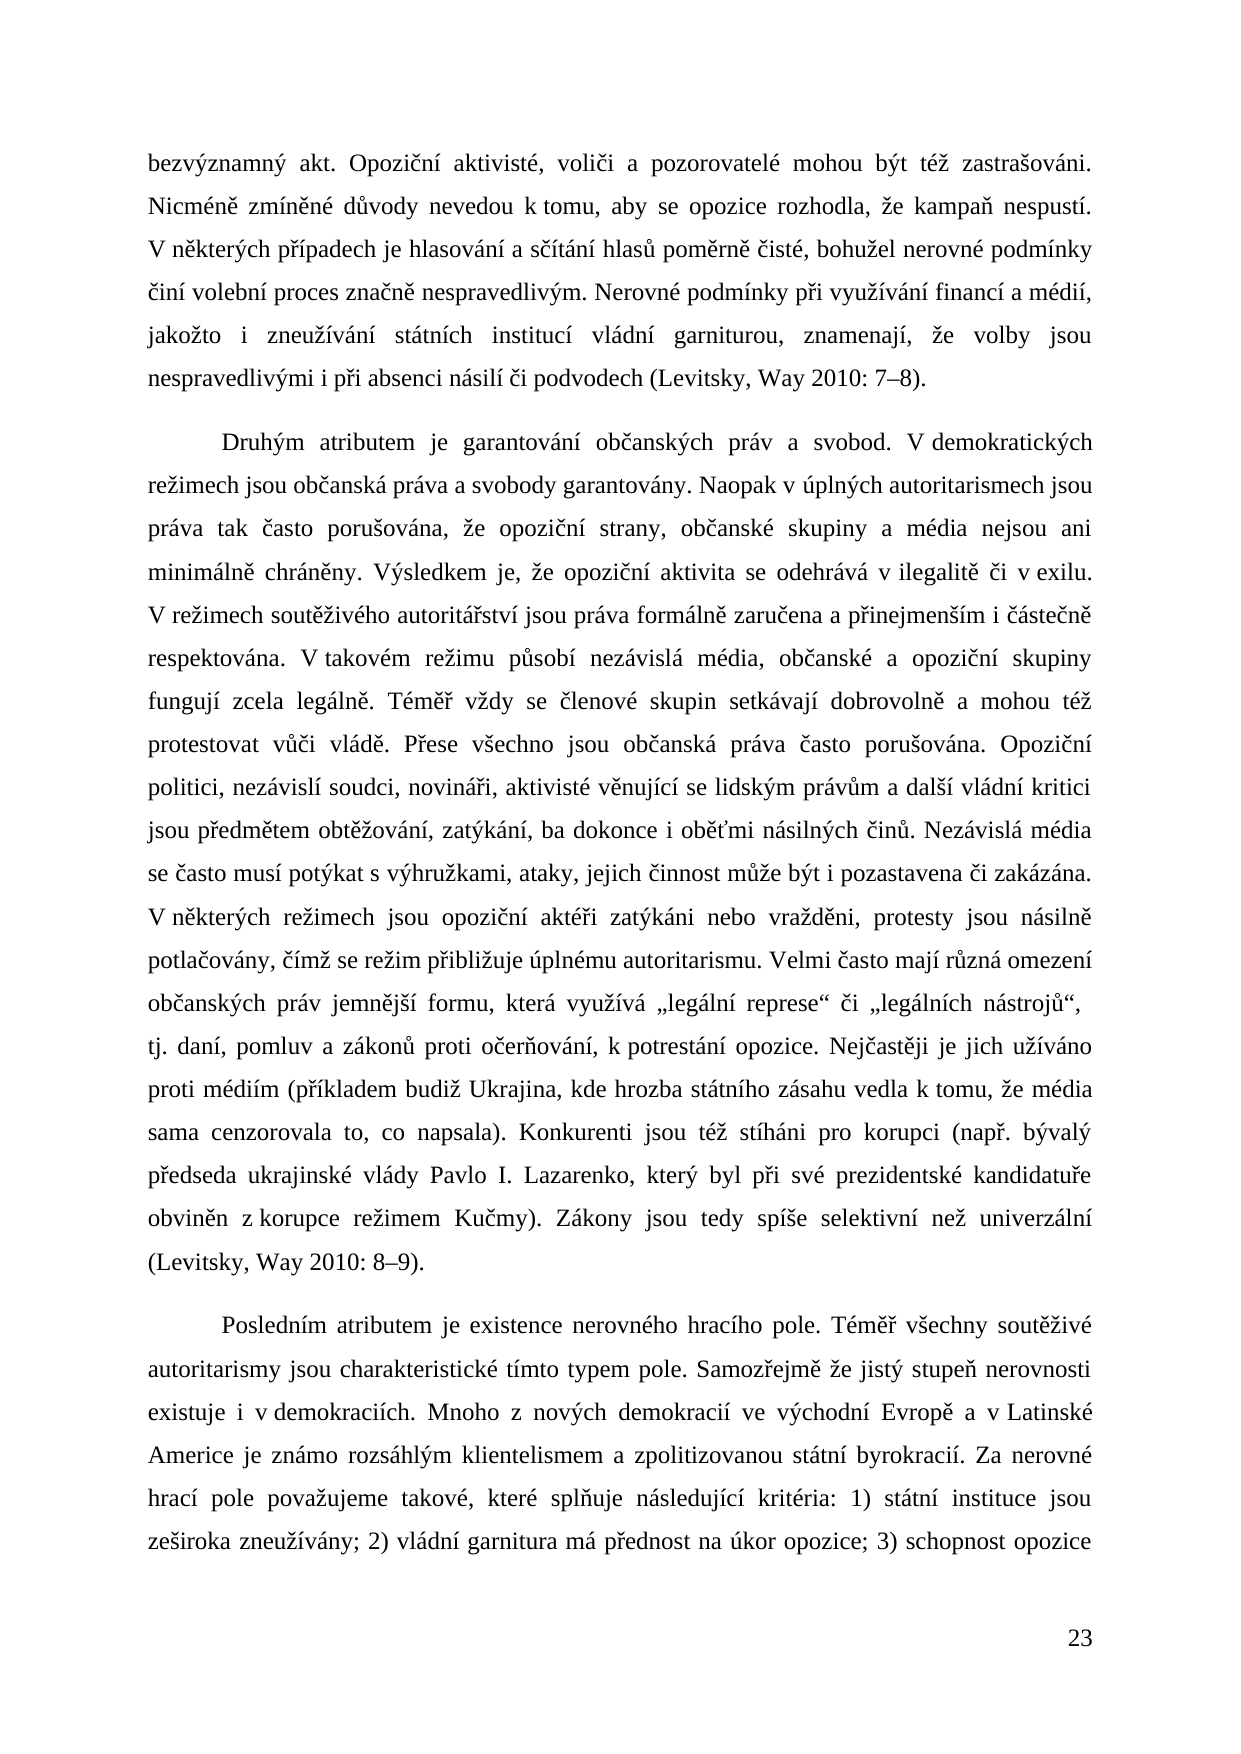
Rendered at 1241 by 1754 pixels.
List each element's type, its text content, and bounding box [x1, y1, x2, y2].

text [148, 1311, 1093, 1555]
text Druhým atributem je garantování občanských práv a svobod. V demokratických režimech jsou občanská práva a svobody garantovány. Naopak v úplných autoritarismech jsou práva tak často porušována, že opoziční strany, občanské skupiny a média nejsou ani minimálně chráněny. Výsledkem je, že opoziční aktivita se odehrává v ilegalitě či v exilu. V režimech soutěživého autoritářství jsou práva formálně zaručena a přinejmenším i částečně respektována. V takovém režimu působí nezávislá média, občanské a opoziční skupiny fungují zcela legálně. Téměř vždy se členové skupin setkávají dobrovolně a mohou též protestovat vůči vládě. Přese všechno jsou občanská práva často porušována. Opoziční politici, nezávislí soudci, novináři, aktivisté věnující se lidským právům a další vládní kritici jsou předmětem obtěžování, zatýkání, ba dokonce i oběťmi násilných činů. Nezávislá média se často musí potýkat s výhružkami, ataky, jejich činnost může být i pozastavena či zakázána. V některých režimech jsou opoziční aktéři zatýkáni nebo vražděni, protesty jsou násilně potlačovány, čímž se režim přibližuje úplnému autoritarismu. Velmi často mají různá omezení občanských práv jemnější formu, která využívá „legální represe“ či „legálních nástrojů“, tj. daní, pomluv a zákonů proti očerňování, k potrestání opozice. Nejčastěji je jich užíváno proti médiím (příkladem budiž Ukrajina, kde hrozba státního zásahu vedla k tomu, že média sama cenzorovala to, co napsala). Konkurenti jsou též stíháni pro korupci (např. bývalý předseda ukrajinské vlády Pavlo I. Lazarenko, který byl při své prezidentské kandidatuře obviněn z korupce režimem Kučmy). Zákony jsou tedy spíše selektivní než univerzální (Levitsky, Way 2010: 8–9). [148, 427, 1093, 1275]
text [148, 148, 1093, 392]
